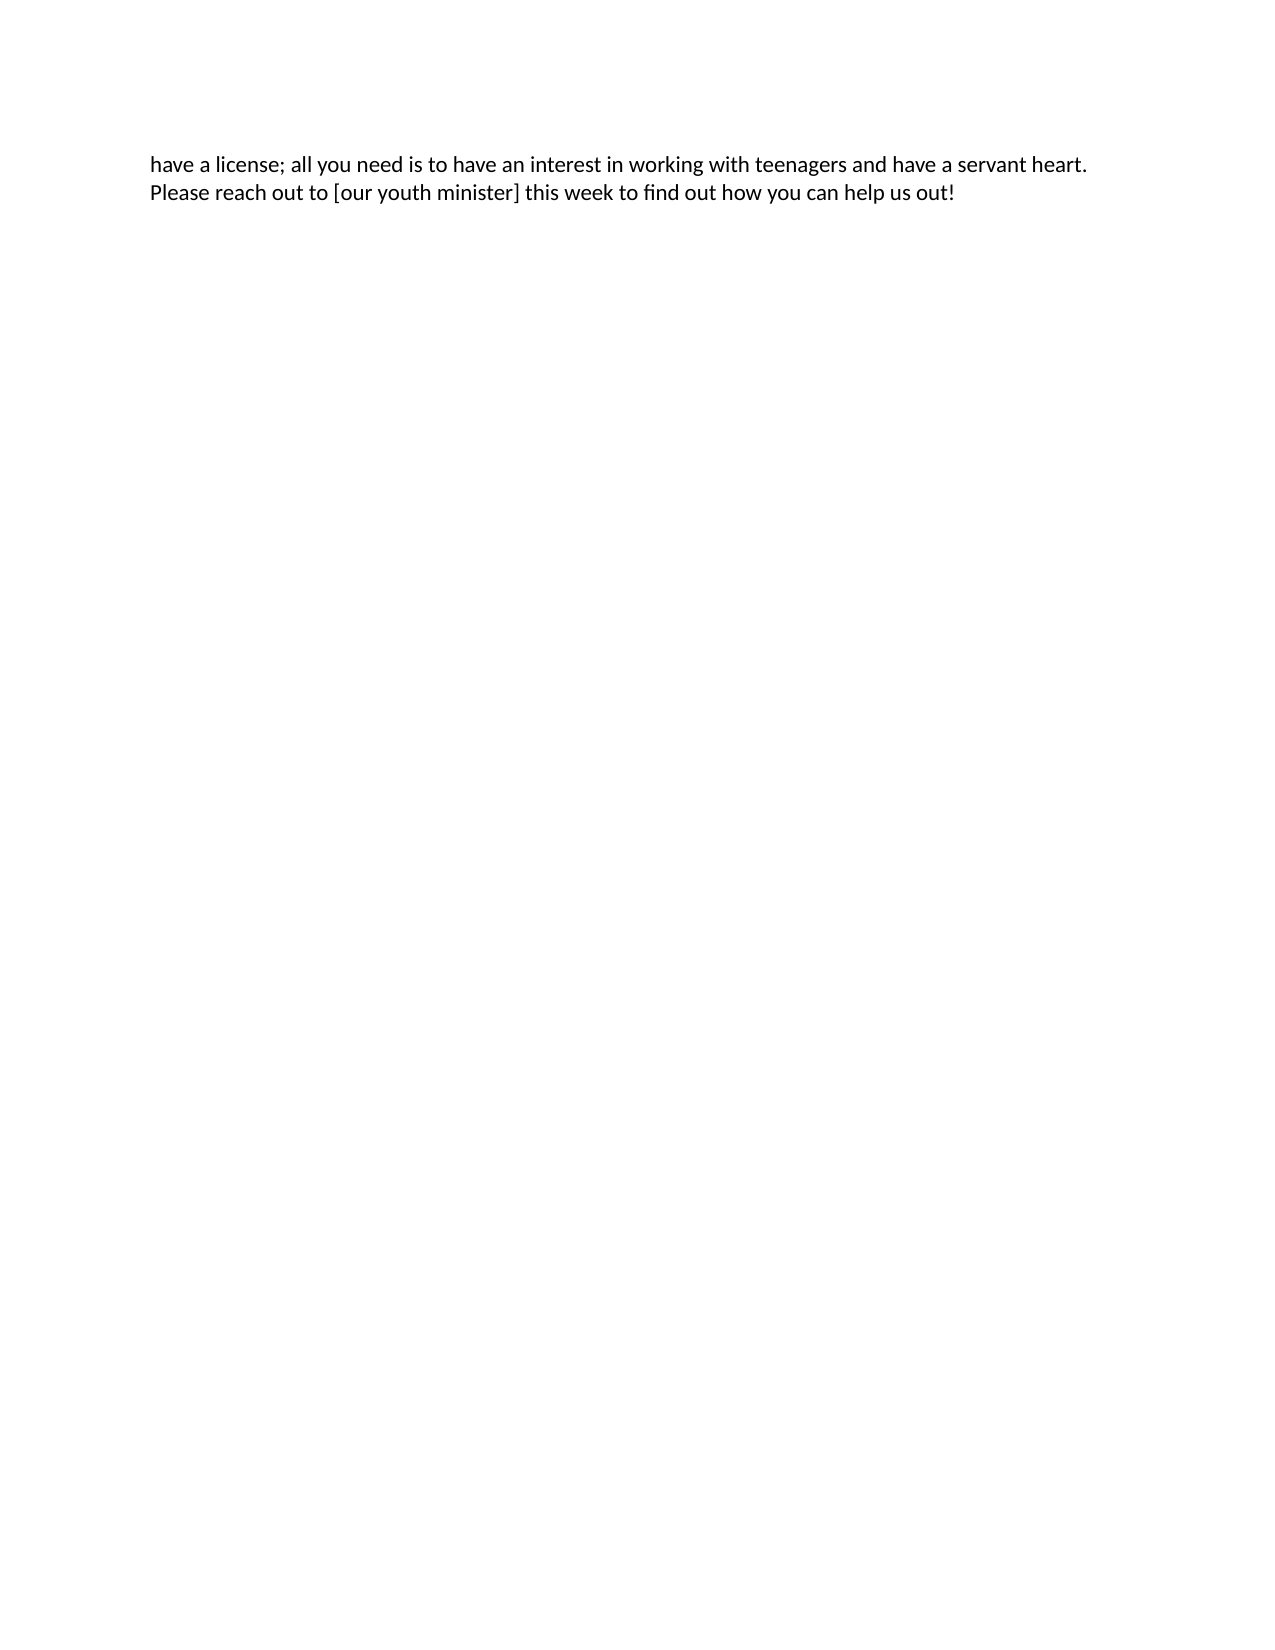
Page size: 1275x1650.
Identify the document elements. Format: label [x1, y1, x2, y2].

text [150, 150, 1125, 206]
